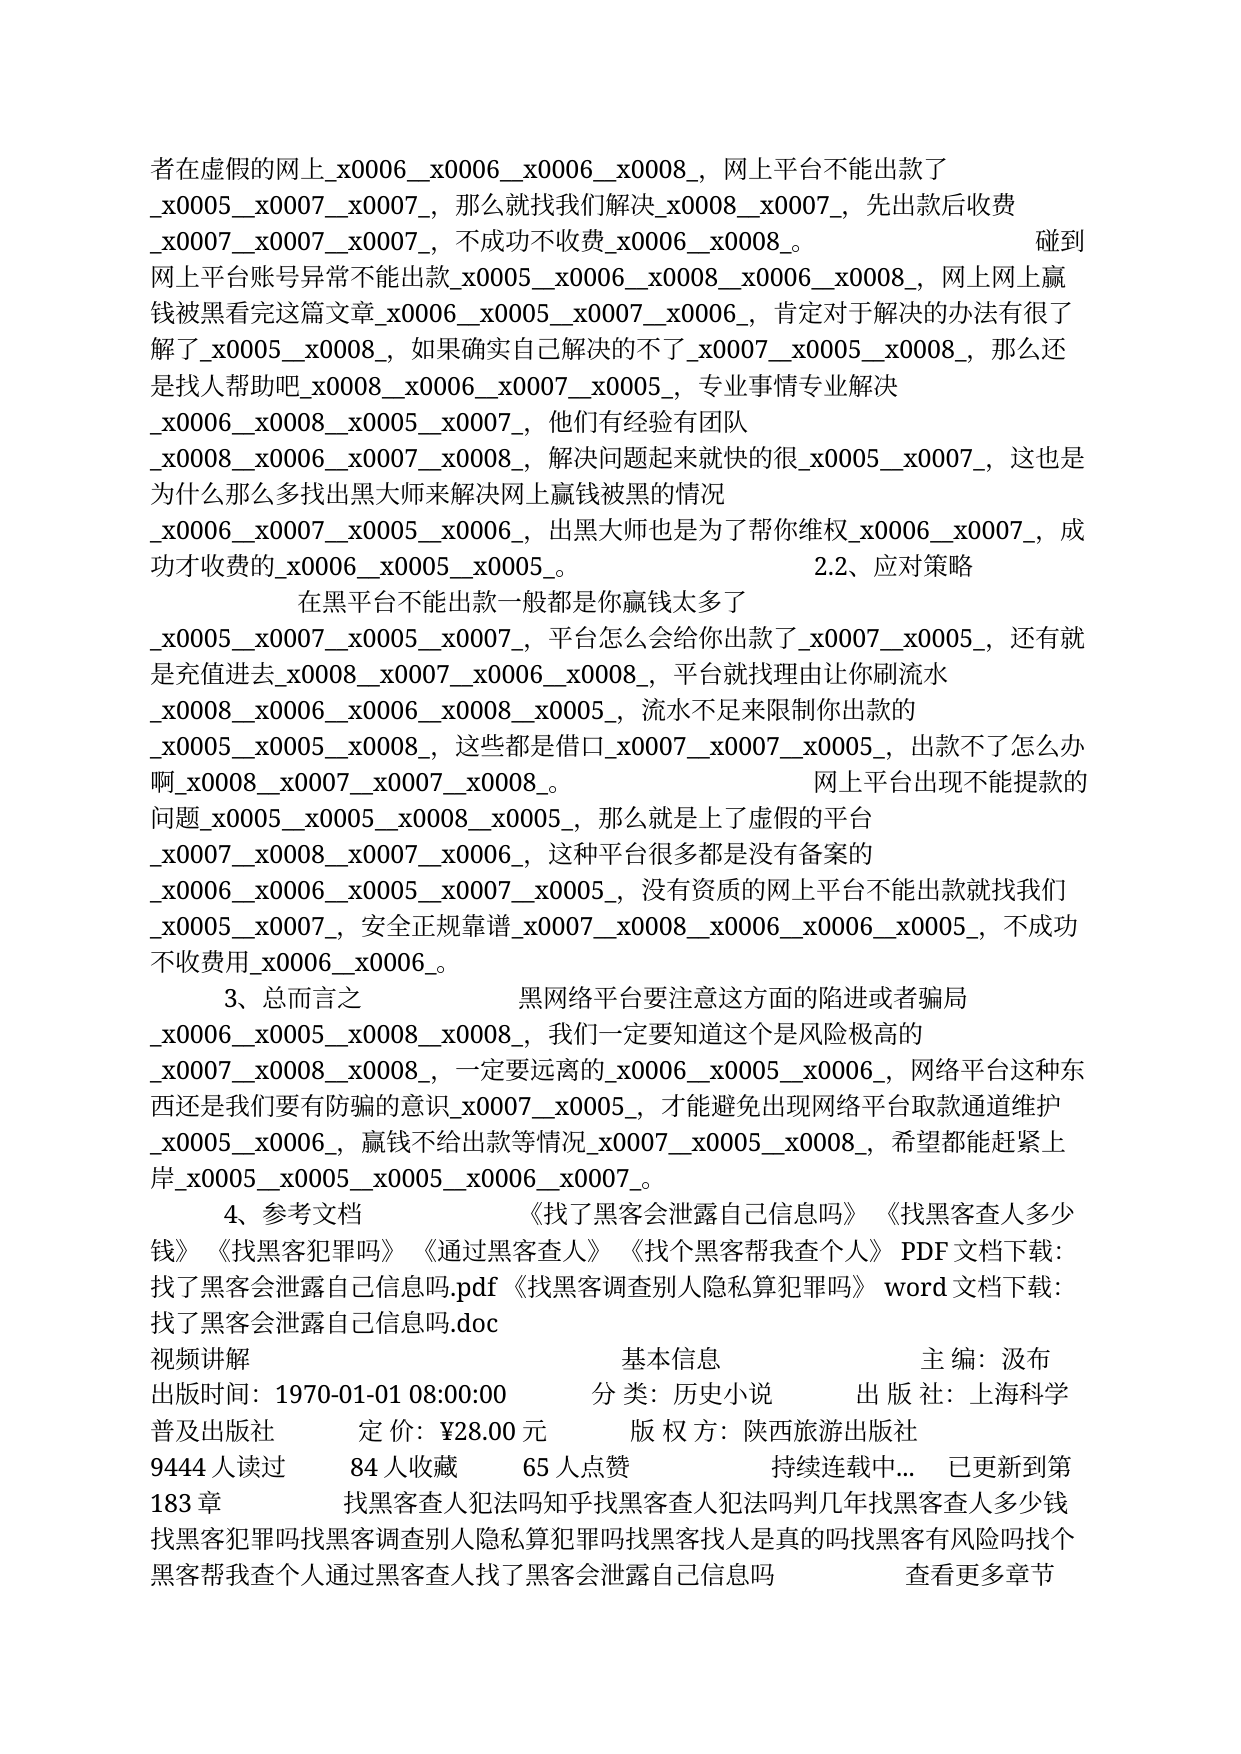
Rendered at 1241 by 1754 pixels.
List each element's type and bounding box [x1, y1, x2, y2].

text [150, 150, 1090, 1591]
